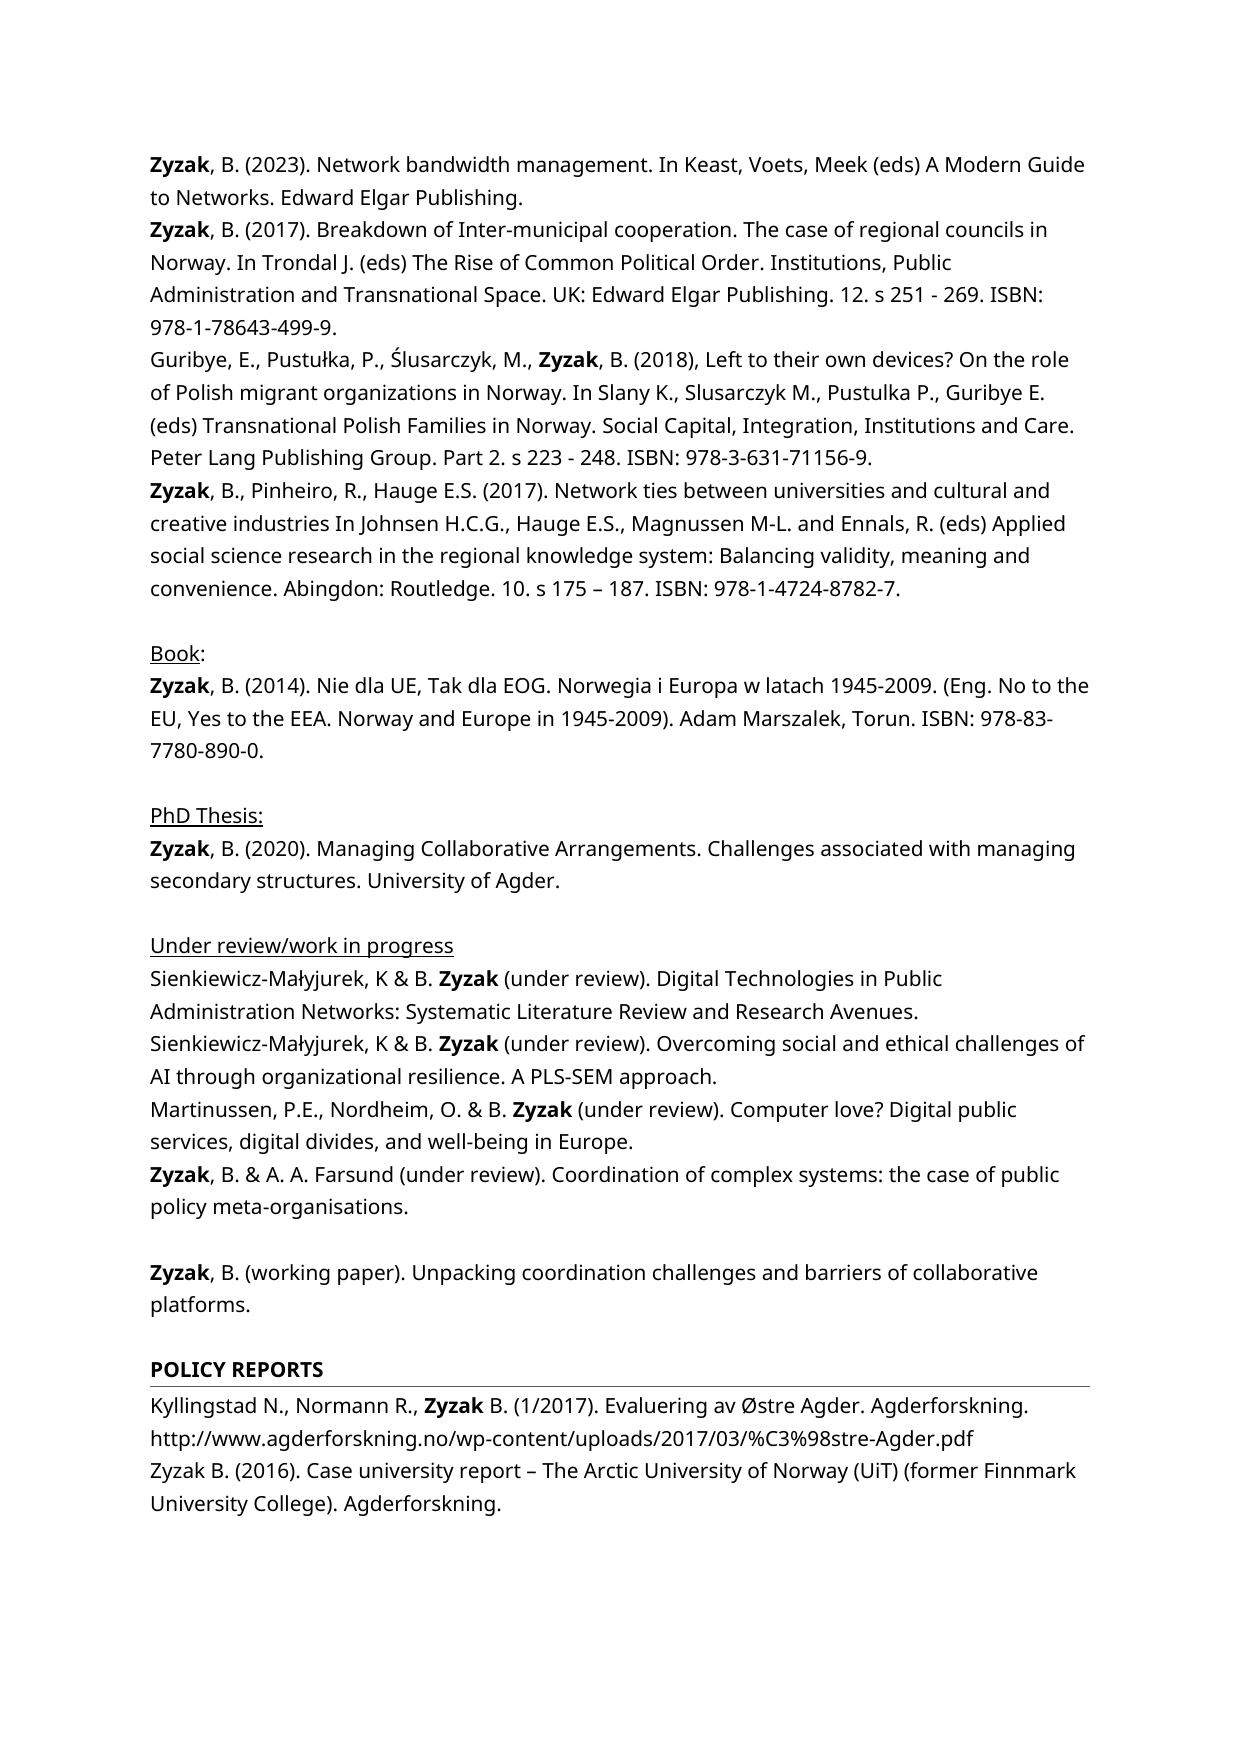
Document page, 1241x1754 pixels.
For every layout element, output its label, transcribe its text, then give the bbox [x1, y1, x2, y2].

text Zyzak, B. & A. A. Farsund (under review). Coordination of complex systems: the case of public policy meta-organisations. [150, 1160, 1090, 1221]
subtitle POLICY REPORTS [150, 1356, 1090, 1386]
text Sienkiewicz-Małyjurek, K & B. Zyzak (under review). Overcoming social and ethical challenges of AI through organizational resilience. A PLS-SEM approach. [150, 1029, 1090, 1091]
text Zyzak B. (2016). Case university report – The Arctic University of Norway (UiT) (former Finnmark University College). Agderforskning. [150, 1456, 1090, 1517]
text Kyllingstad N., Normann R., Zyzak B. (1/2017). Evaluering av Østre Agder. Agderforskning. http://www.agderforskning.no/wp-content/uploads/2017/03/%C3%98stre-Agder.pdf [150, 1391, 1090, 1452]
text Under review/work in progress [150, 932, 1090, 960]
text PhD Thesis: [150, 801, 1090, 830]
text Sienkiewicz-Małyjurek, K & B. Zyzak (under review). Digital Technologies in Public Administration Networks: Systematic Literature Review and Research Avenues. [150, 964, 1090, 1025]
text Zyzak, B. (2017). Breakdown of Inter-municipal cooperation. The case of regional councils in Norway. In Trondal J. (eds) The Rise of Common Political Order. Institutions, Public Administration and Transnational Space. UK: Edward Elgar Publishing. 12. s 251 - 269. ISBN: 978-1-78643-499-9. [150, 215, 1090, 341]
text Guribye, E., Pustułka, P., Ślusarczyk, M., Zyzak, B. (2018), Left to their own devices? On the role of Polish migrant organizations in Norway. In Slany K., Slusarczyk M., Pustulka P., Guribye E. (eds) Transnational Polish Families in Norway. Social Capital, Integration, Institutions and Care. Peter Lang Publishing Group. Part 2. s 223 - 248. ISBN: 978-3-631-71156-9. [150, 346, 1090, 472]
text Martinussen, P.E., Nordheim, O. & B. Zyzak (under review). Computer love? Digital public services, digital divides, and well-being in Europe. [150, 1095, 1090, 1156]
text Zyzak, B. (2020). Managing Collaborative Arrangements. Challenges associated with managing secondary structures. University of Agder. [150, 834, 1090, 895]
text Zyzak, B. (2023). Network bandwidth management. In Keast, Voets, Meek (eds) A Modern Guide to Networks. Edward Elgar Publishing. [150, 150, 1090, 211]
text Zyzak, B. (working paper). Unpacking coordination challenges and barriers of collaborative platforms. [150, 1258, 1090, 1319]
text Book: [150, 639, 1090, 667]
text Zyzak, B. (2014). Nie dla UE, Tak dla EOG. Norwegia i Europa w latach 1945-2009. (Eng. No to the EU, Yes to the EEA. Norway and Europe in 1945-2009). Adam Marszalek, Torun. ISBN: 978-83-7780-890-0. [150, 671, 1090, 765]
text Zyzak, B., Pinheiro, R., Hauge E.S. (2017). Network ties between universities and cultural and creative industries In Johnsen H.C.G., Hauge E.S., Magnussen M-L. and Ennals, R. (eds) Applied social science research in the regional knowledge system: Balancing validity, meaning and convenience. Abingdon: Routledge. 10. s 175 – 187. ISBN: 978-1-4724-8782-7. [150, 476, 1090, 602]
